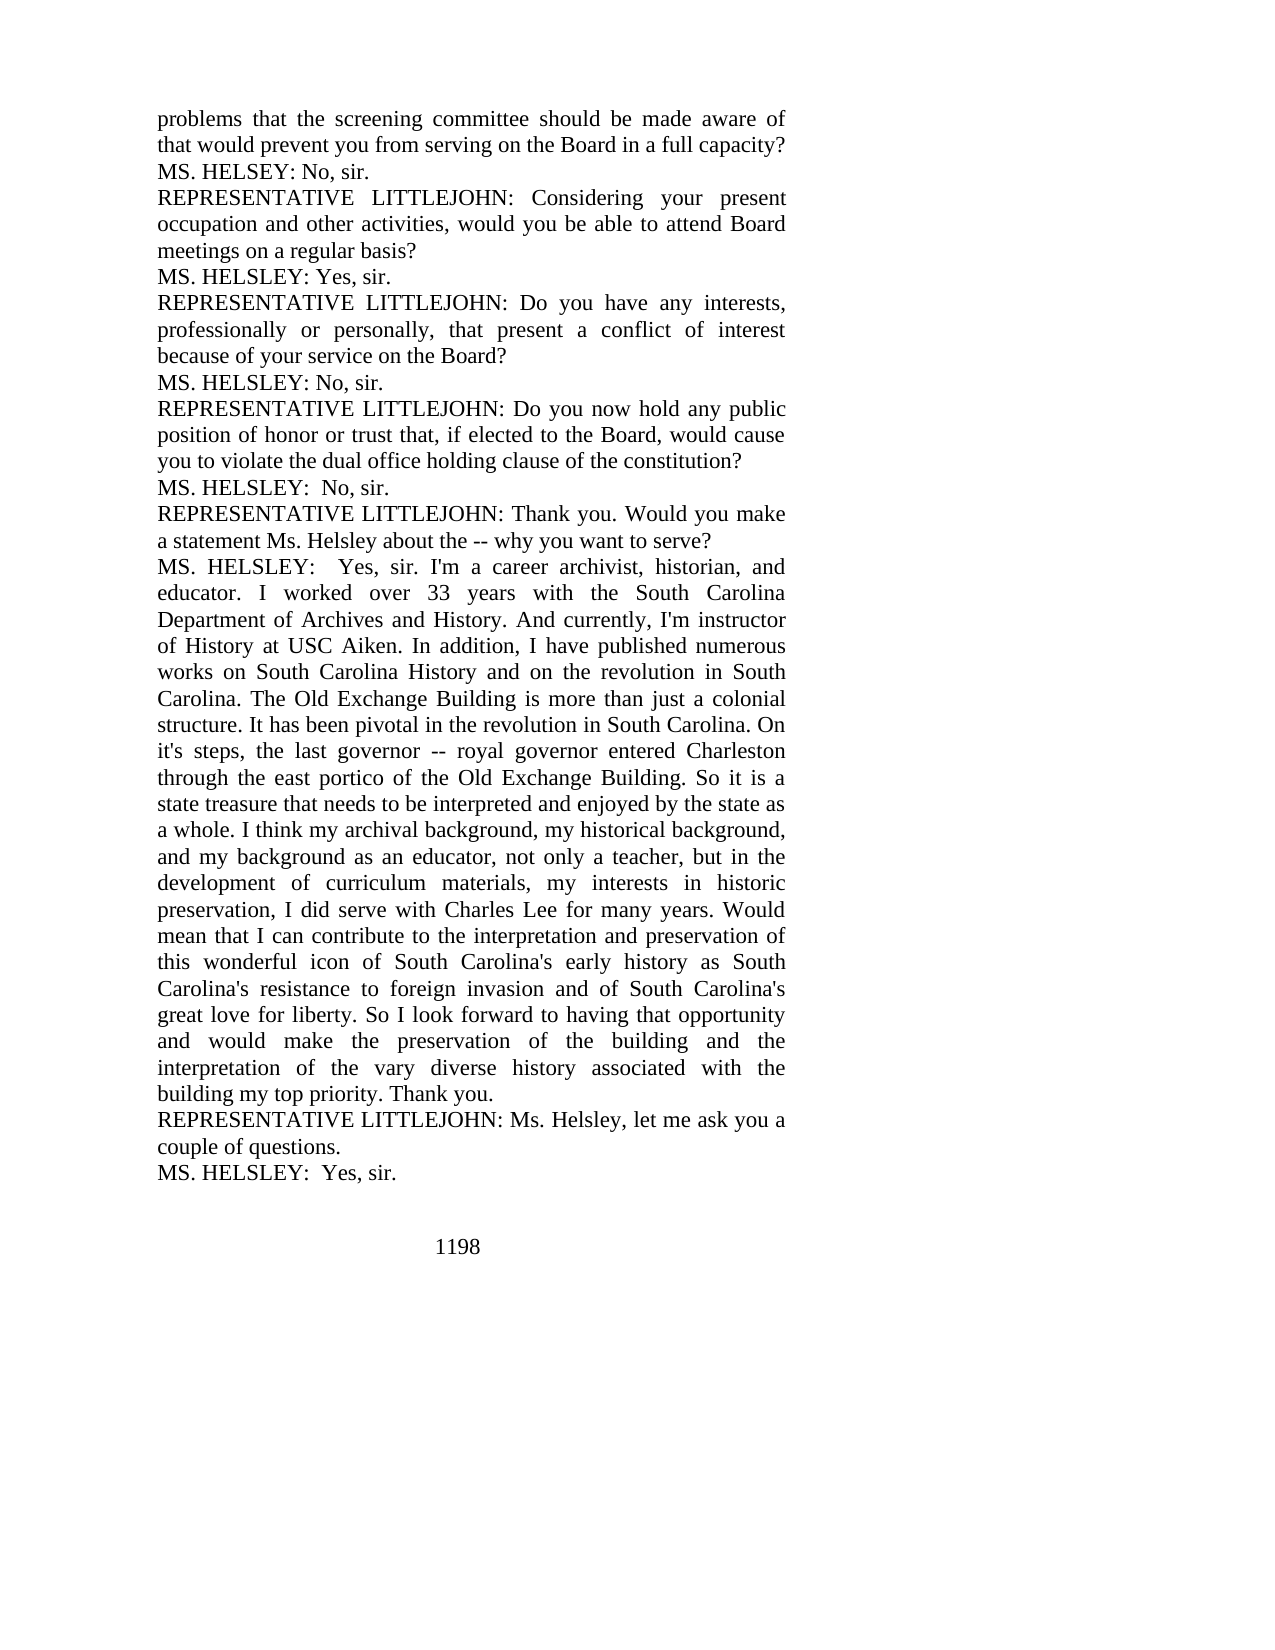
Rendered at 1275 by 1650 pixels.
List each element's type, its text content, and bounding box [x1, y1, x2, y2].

text MS. HELSLEY: Yes, sir. I'm a career archivist, historian, and educator. I worked over 33 years with the South Carolina Department of Archives and History. And currently, I'm instructor of History at USC Aiken. In addition, I have published numerous works on South Carolina History and on the revolution in South Carolina. The Old Exchange Building is more than just a colonial structure. It has been pivotal in the revolution in South Carolina. On it's steps, the last governor -- royal governor entered Charleston through the east portico of the Old Exchange Building. So it is a state treasure that needs to be interpreted and enjoyed by the state as a whole. I think my archival background, my historical background, and my background as an educator, not only a teacher, but in the development of curriculum materials, my interests in historic preservation, I did serve with Charles Lee for many years. Would mean that I can contribute to the interpretation and preservation of this wonderful icon of South Carolina's early history as South Carolina's resistance to foreign invasion and of South Carolina's great love for liberty. So I look forward to having that opportunity and would make the preservation of the building and the interpretation of the vary diverse history associated with the building my top priority. Thank you. [157, 553, 787, 1106]
text MS. HELSLEY: No, sir. [157, 368, 787, 395]
text REPRESENTATIVE LITTLEJOHN: Thank you. Would you make a statement Ms. Helsley about the -- why you want to serve? [157, 500, 787, 553]
text REPRESENTATIVE LITTLEJOHN: Do you have any interests, professionally or personally, that present a conflict of interest because of your service on the Board? [157, 289, 787, 368]
text REPRESENTATIVE LITTLEJOHN: Do you now hold any public position of honor or trust that, if elected to the Board, would cause you to violate the dual office holding clause of the constitution? [157, 395, 787, 474]
text REPRESENTATIVE LITTLEJOHN: Ms. Helsley, let me ask you a couple of questions. [157, 1106, 787, 1159]
text MS. HELSLEY: No, sir. [157, 474, 787, 500]
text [157, 105, 787, 158]
text REPRESENTATIVE LITTLEJOHN: Considering your present occupation and other activities, would you be able to attend Board meetings on a regular basis? [157, 184, 787, 263]
text MS. HELSEY: No, sir. [157, 158, 787, 184]
text MS. HELSLEY: Yes, sir. [157, 1159, 787, 1186]
text MS. HELSLEY: Yes, sir. [157, 263, 787, 289]
